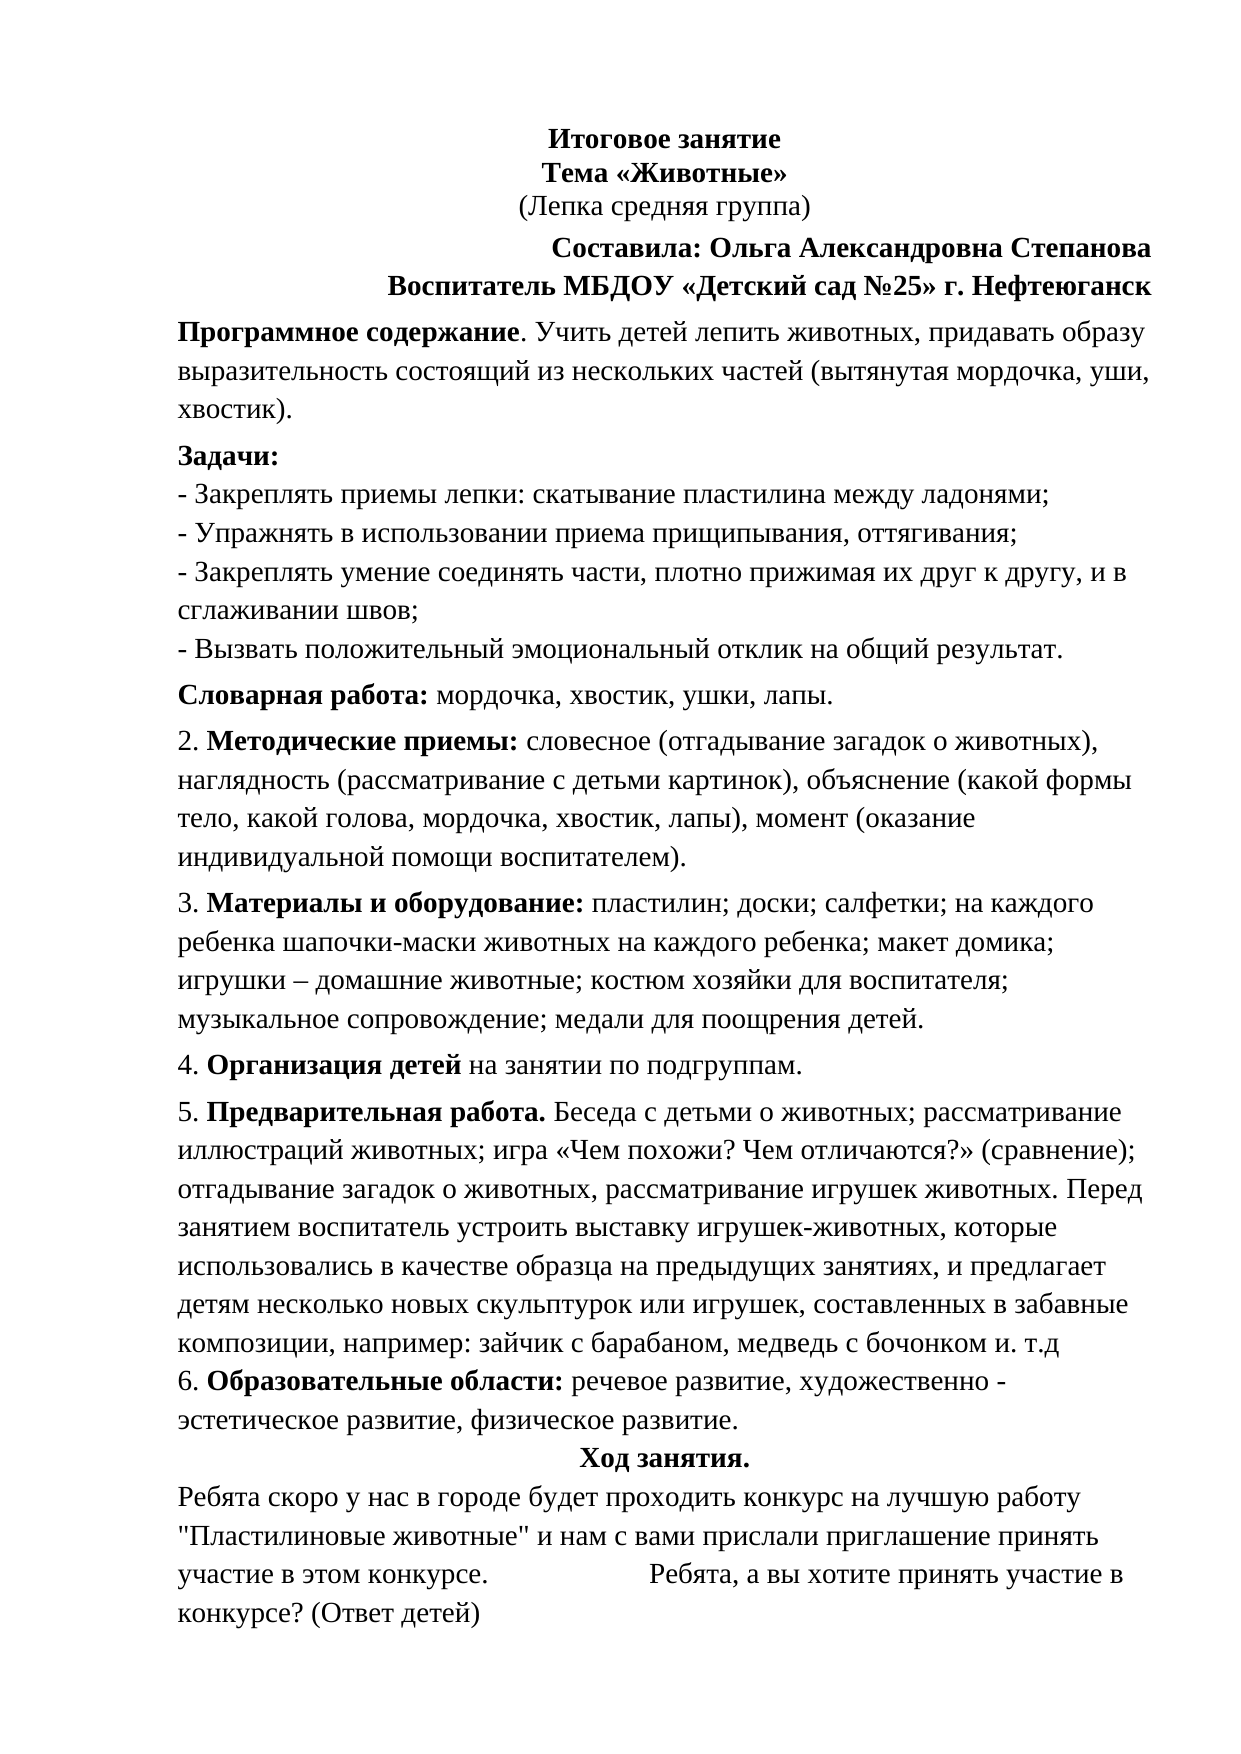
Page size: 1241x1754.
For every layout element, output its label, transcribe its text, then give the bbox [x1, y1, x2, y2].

text 3. Материалы и оборудование: пластилин; доски; салфетки; на каждого ребенка шапочки-маски животных на каждого ребенка; макет домика; игрушки – домашние животные; костюм хозяйки для воспитателя; музыкальное сопровождение; медали для поощрения детей. [177, 885, 1152, 1034]
text Задачи: - Закреплять приемы лепки: скатывание пластилина между ладонями; - Упражнять в использовании приема прищипывания, оттягивания; - Закреплять умение соединять части, плотно прижимая их друг к другу, и в сглаживании швов; - Вызвать положительный эмоциональный отклик на общий результат. [177, 438, 1152, 664]
text Итоговое занятие Тема «Животные» (Лепка средняя группа) [177, 121, 1152, 222]
text 6. Образовательные области: речевое развитие, художественно - эстетическое развитие, физическое развитие. [177, 1363, 1152, 1436]
text Программное содержание. Учить детей лепить животных, придавать образу выразительность состоящий из нескольких частей (вытянутая мордочка, уши, хвостик). [177, 314, 1152, 425]
text Составила: Ольга Александровна Степанова Воспитатель МБДОУ «Детский сад №25» г. Нефтеюганск [177, 230, 1152, 302]
text Словарная работа: мордочка, хвостик, ушки, лапы. [177, 677, 1152, 711]
text 2. Методические приемы: словесное (отгадывание загадок о животных), наглядность (рассматривание с детьми картинок), объяснение (какой формы тело, какой голова, мордочка, хвостик, лапы), момент (оказание индивидуальной помощи воспитателем). [177, 723, 1152, 873]
text Ход занятия. [177, 1441, 1152, 1474]
text 4. Организация детей на занятии по подгруппам. [177, 1047, 1152, 1081]
text Ребята скоро у нас в городе будет проходить конкурс на лучшую работу "Пластилиновые животные" и нам с вами прислали приглашение принять участие в этом конкурсе. Ребята, а вы хотите принять участие в конкурсе? (Ответ детей) [177, 1479, 1152, 1628]
text 5. Предварительная работа. Беседа с детьми о животных; рассматривание иллюстраций животных; игра «Чем похожи? Чем отличаются?» (сравнение); отгадывание загадок о животных, рассматривание игрушек животных. Перед занятием воспитатель устроить выставку игрушек-животных, которые использовались в качестве образца на предыдущих занятиях, и предлагает детям несколько новых скульптурок или игрушек, составленных в забавные композиции, например: зайчик с барабаном, медведь с бочонком и. т.д [177, 1094, 1152, 1358]
